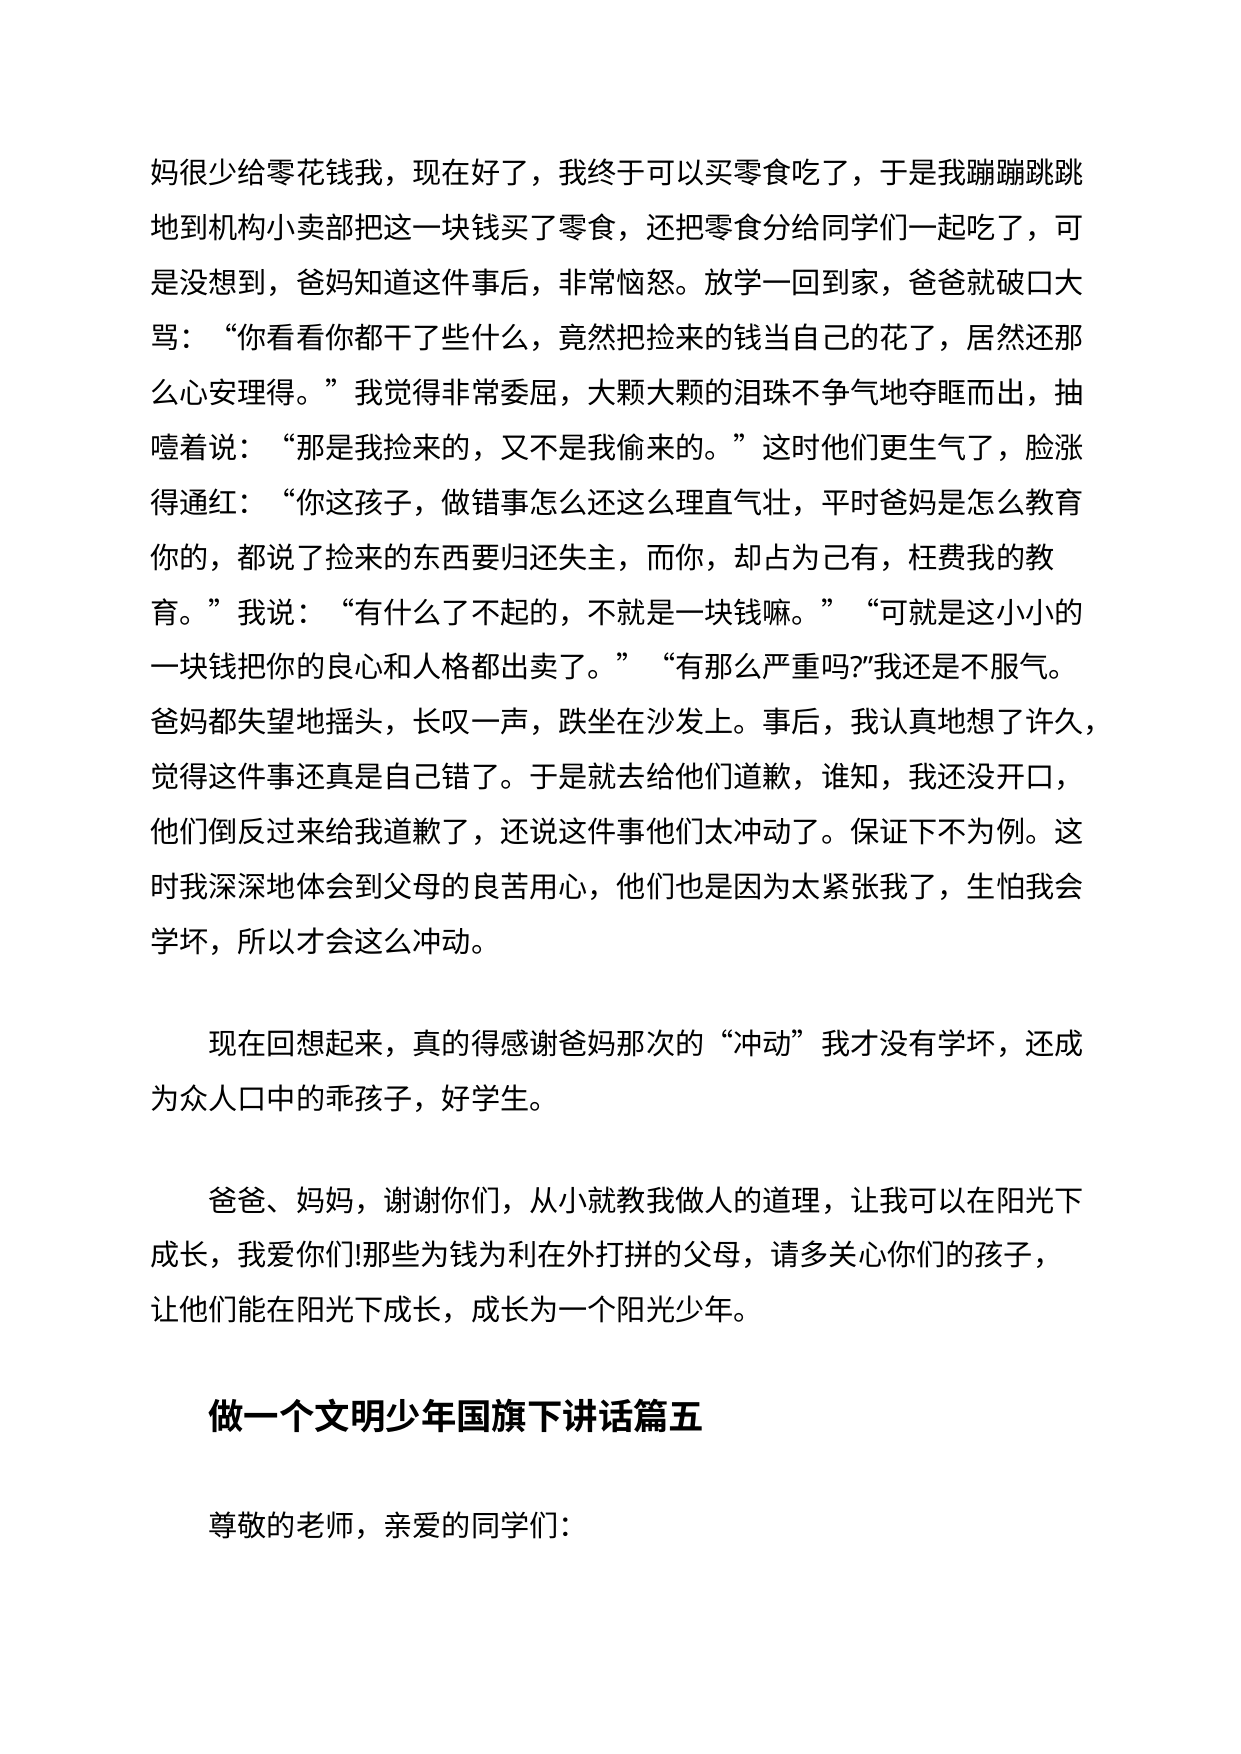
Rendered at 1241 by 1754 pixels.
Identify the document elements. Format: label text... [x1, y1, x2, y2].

text 尊敬的老师，亲爱的同学们： [150, 1502, 1090, 1544]
text 现在回想起来，真的得感谢爸妈那次的“冲动”我才没有学坏，还成为众人口中的乖孩子，好学生。 [150, 1020, 1090, 1118]
text 爸爸、妈妈，谢谢你们，从小就教我做人的道理，让我可以在阳光下成长，我爱你们!那些为钱为利在外打拼的父母，请多关心你们的孩子，让他们能在阳光下成长，成长为一个阳光少年。 [150, 1177, 1090, 1329]
text 做一个文明少年国旗下讲话篇五 [150, 1389, 1090, 1440]
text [150, 150, 1090, 961]
